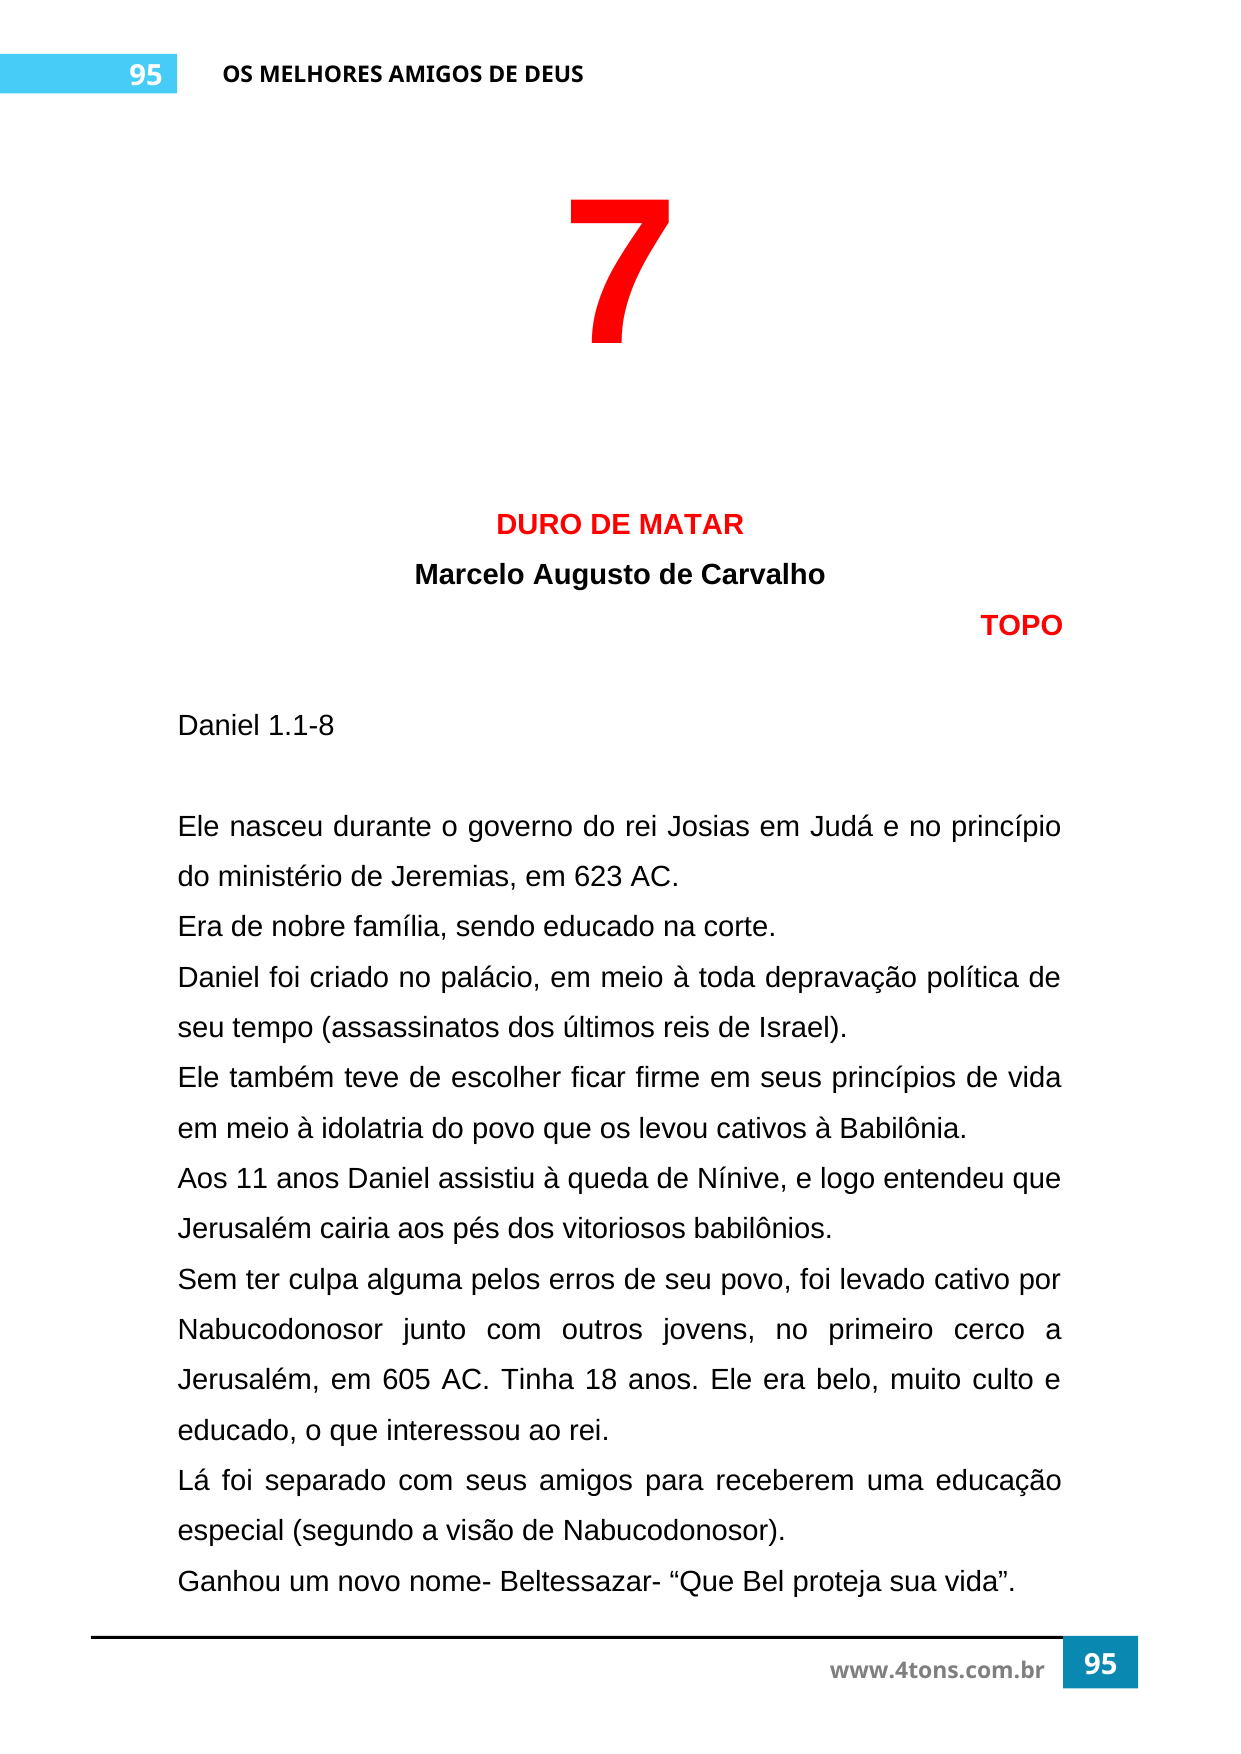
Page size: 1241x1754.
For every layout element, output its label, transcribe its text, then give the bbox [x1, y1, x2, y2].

text Ele nasceu durante o governo do rei Josias em Judá e no princípio do ministério de Jeremias, em . [177, 809, 1063, 893]
text Aos 11 anos Daniel assistiu à queda de Nínive, e logo entendeu que Jerusalém cairia aos pés dos vitoriosos babilônios. [177, 1161, 1063, 1245]
text Ganhou um novo nome- Beltessazar- “Que Bel proteja sua vida”. [177, 1563, 1063, 1597]
text Sem ter culpa alguma pelos erros de seu povo, foi levado cativo por Nabucodonosor junto com outros jovens, no primeiro cerco a Jerusalém, em . Tinha 18 anos. Ele era belo, muito culto e educado, o que interessou ao rei. [177, 1262, 1063, 1446]
text 7 [177, 148, 1063, 387]
text Ele também teve de escolher ficar firme em seus princípios de vida em meio à idolatria do povo que os levou cativos à Babilônia. [177, 1060, 1063, 1144]
subtitle DURO DE MATAR [177, 507, 1063, 541]
text Lá foi separado com seus amigos para receberem uma educação especial (segundo a visão de Nabucodonosor). [177, 1463, 1063, 1547]
subtitle Marcelo Augusto de Carvalho [177, 557, 1063, 591]
text Daniel foi criado no palácio, em meio à toda depravação política de seu tempo (assassinatos dos últimos reis de Israel). [177, 960, 1063, 1044]
text Daniel 1.1-8 [177, 708, 1063, 742]
text TOPO [177, 608, 1063, 641]
text Era de nobre família, sendo educado na corte. [177, 909, 1063, 943]
